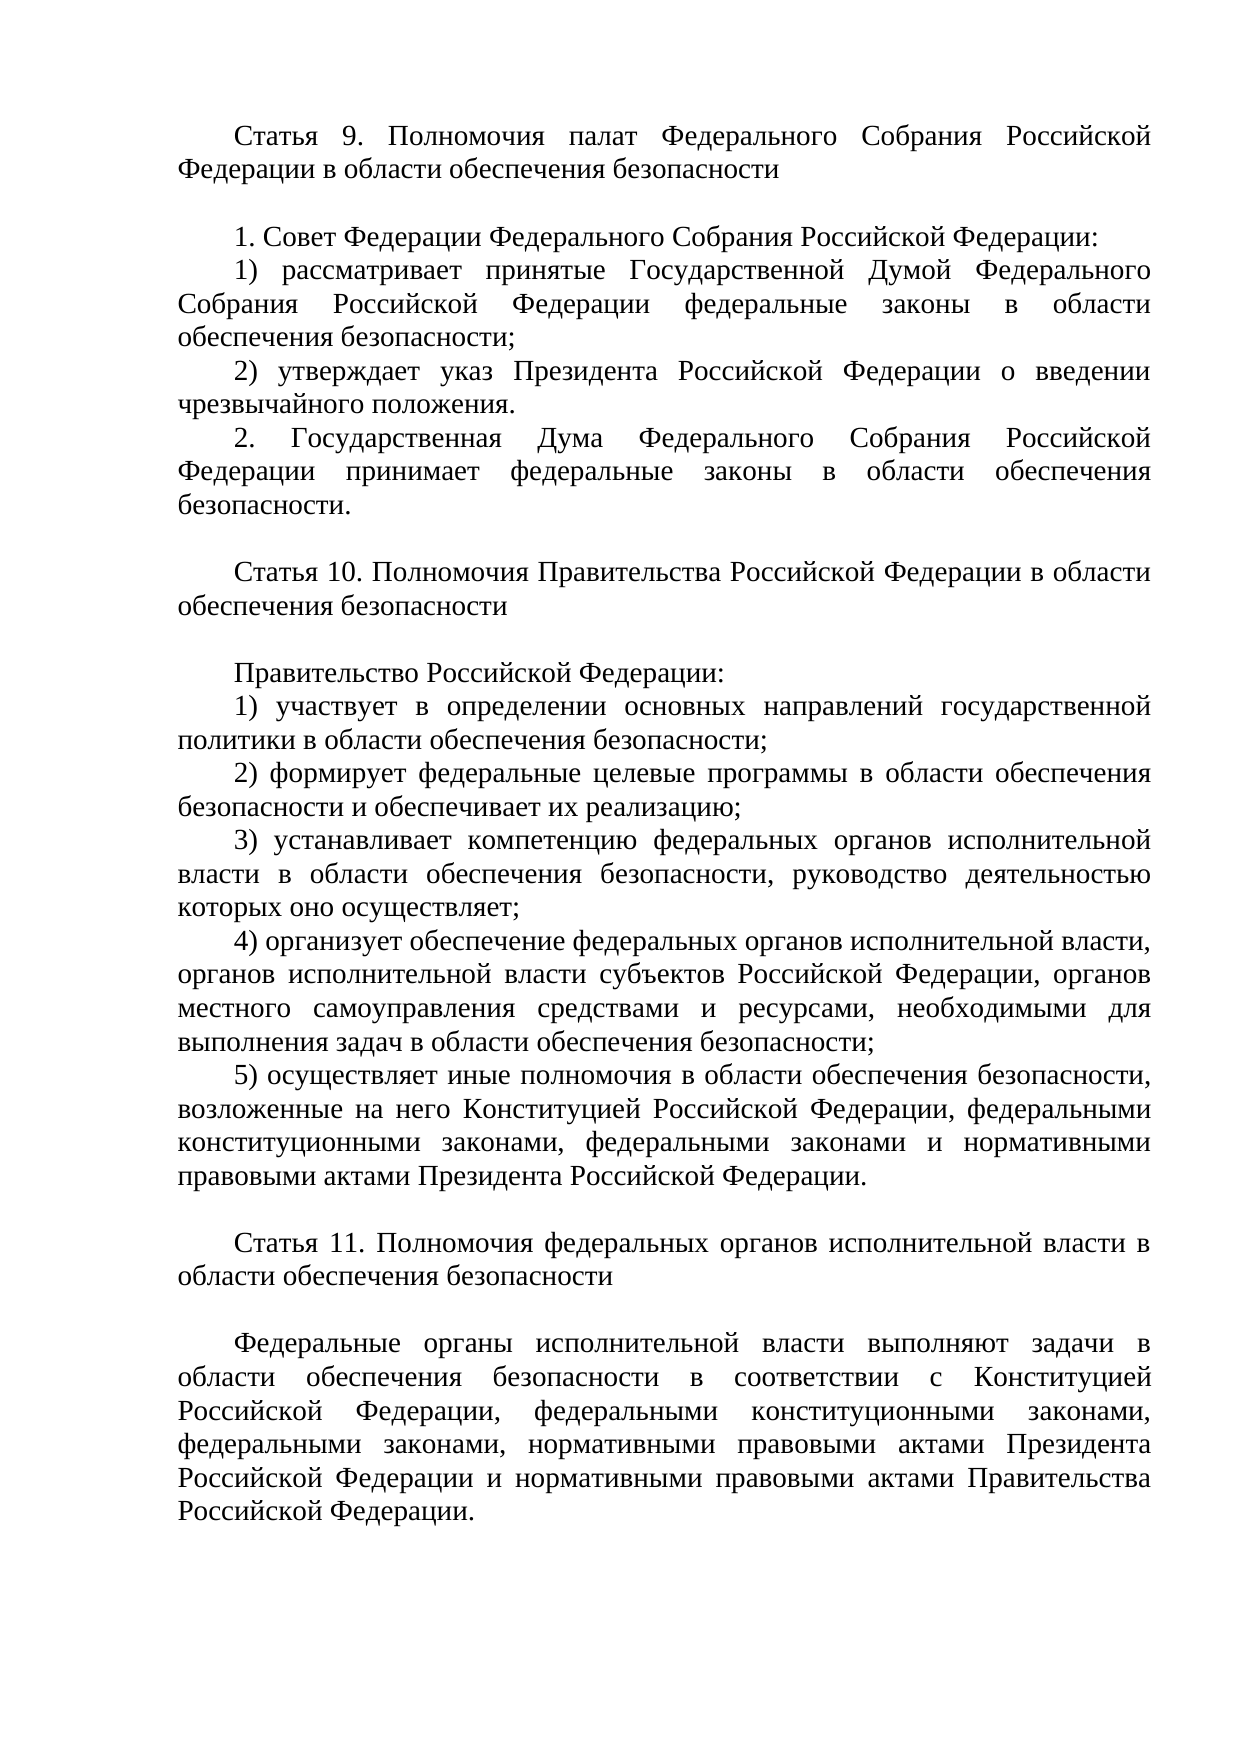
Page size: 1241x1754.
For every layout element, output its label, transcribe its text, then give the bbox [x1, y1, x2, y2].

text 4) организует обеспечение федеральных органов исполнительной власти, органов исполнительной власти субъектов Российской Федерации, органов местного самоуправления средствами и ресурсами, необходимыми для выполнения задач в области обеспечения безопасности; [177, 923, 1152, 1057]
text 3) устанавливает компетенцию федеральных органов исполнительной власти в области обеспечения безопасности, руководство деятельностью которых оно осуществляет; [177, 822, 1152, 923]
text 2) утверждает указ Президента Российской Федерации о введении чрезвычайного положения. [177, 353, 1152, 420]
text 5) осуществляет иные полномочия в области обеспечения безопасности, возложенные на него Конституцией Российской Федерации, федеральными конституционными законами, федеральными законами и нормативными правовыми актами Президента Российской Федерации. [177, 1057, 1152, 1191]
text Статья 10. Полномочия Правительства Российской Федерации в области обеспечения безопасности [177, 554, 1152, 621]
text 1) рассматривает принятые Государственной Думой Федерального Собрания Российской Федерации федеральные законы в области обеспечения безопасности; [177, 252, 1152, 353]
text 1. Совет Федерации Федерального Собрания Российской Федерации: [177, 219, 1152, 252]
text Статья 9. Полномочия палат Федерального Собрания Российской Федерации в области обеспечения безопасности [177, 118, 1152, 185]
text 2) формирует федеральные целевые программы в области обеспечения безопасности и обеспечивает их реализацию; [177, 755, 1152, 822]
text Статья 11. Полномочия федеральных органов исполнительной власти в области обеспечения безопасности [177, 1225, 1152, 1292]
text Правительство Российской Федерации: [177, 655, 1152, 688]
text Федеральные органы исполнительной власти выполняют задачи в области обеспечения безопасности в соответствии с Конституцией Российской Федерации, федеральными конституционными законами, федеральными законами, нормативными правовыми актами Президента Российской Федерации и нормативными правовыми актами Правительства Российской Федерации. [177, 1326, 1152, 1527]
text 1) участвует в определении основных направлений государственной политики в области обеспечения безопасности; [177, 688, 1152, 755]
text 2. Государственная Дума Федерального Собрания Российской Федерации принимает федеральные законы в области обеспечения безопасности. [177, 420, 1152, 521]
